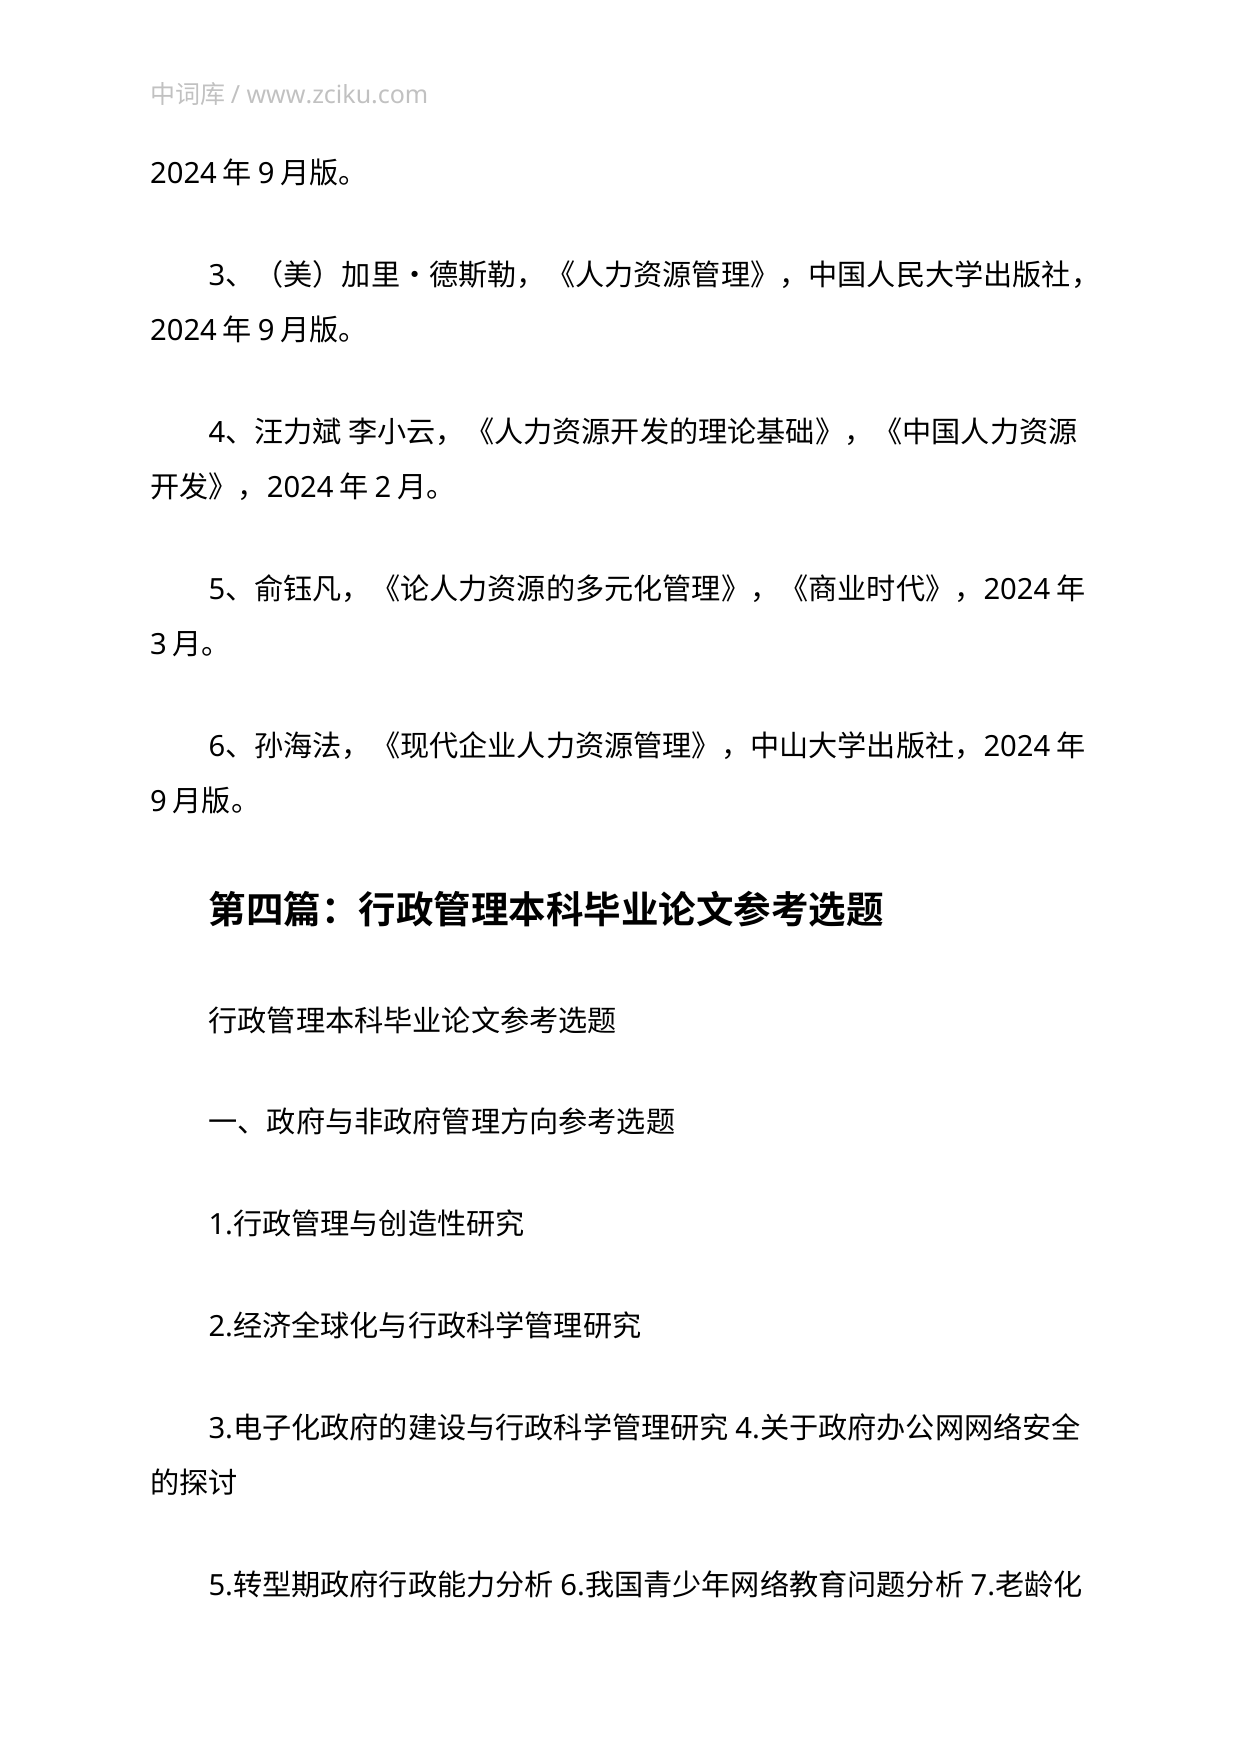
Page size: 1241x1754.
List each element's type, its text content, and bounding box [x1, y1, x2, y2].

text 2.经济全球化与行政科学管理研究 [150, 1303, 1090, 1345]
text 5、俞钰凡，《论人力资源的多元化管理》，《商业时代》，2024年3月。 [150, 566, 1090, 663]
text 第四篇：行政管理本科毕业论文参考选题 [150, 880, 1090, 934]
text 3、（美）加里•德斯勒，《人力资源管理》，中国人民大学出版社，2024年9月版。 [150, 252, 1090, 349]
text 一、政府与非政府管理方向参考选题 [150, 1099, 1090, 1141]
text 1.行政管理与创造性研究 [150, 1201, 1090, 1243]
text 6、孙海法，《现代企业人力资源管理》，中山大学出版社，2024年9月版。 [150, 723, 1090, 820]
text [150, 1562, 1090, 1604]
text 3.电子化政府的建设与行政科学管理研究 4.关于政府办公网网络安全的探讨 [150, 1405, 1090, 1502]
text 4、汪力斌 李小云，《人力资源开发的理论基础》，《中国人力资源开发》，2024年2月。 [150, 409, 1090, 506]
text 行政管理本科毕业论文参考选题 [150, 997, 1090, 1039]
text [150, 150, 1090, 192]
